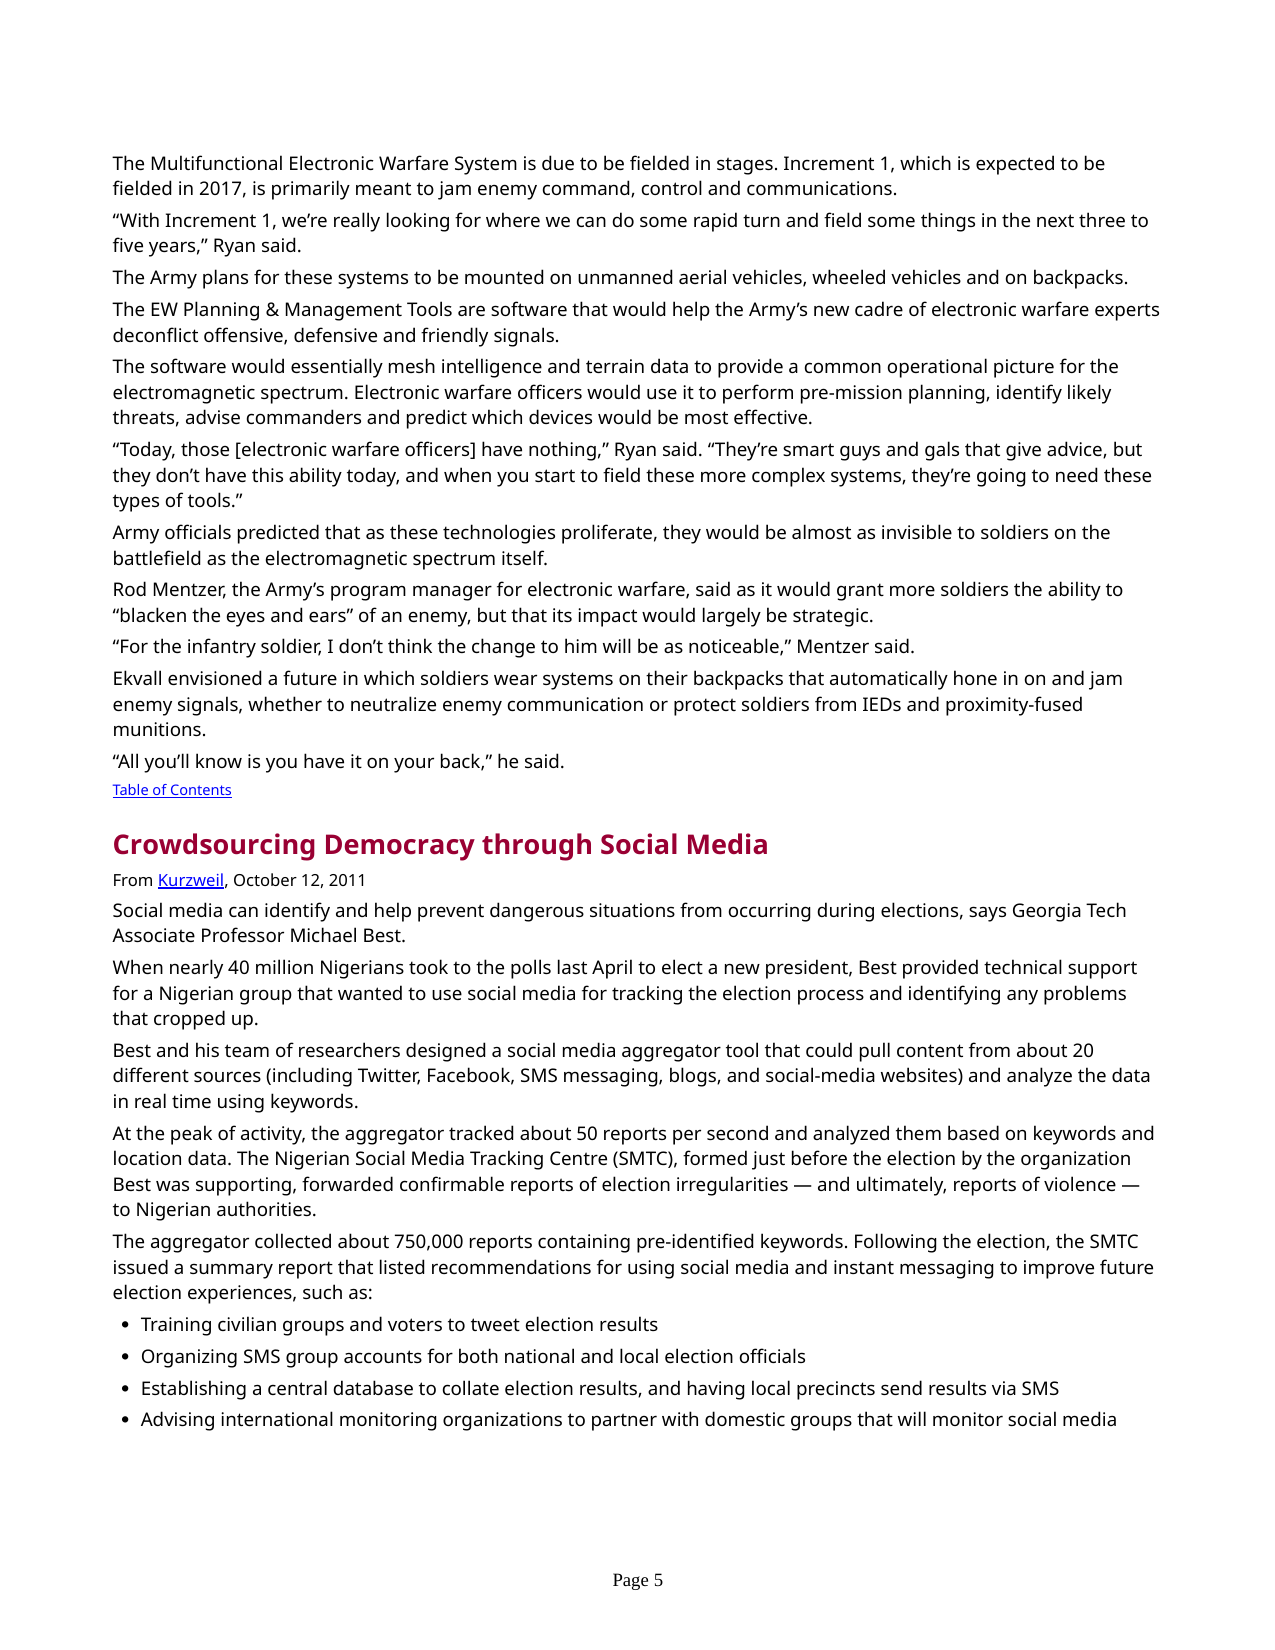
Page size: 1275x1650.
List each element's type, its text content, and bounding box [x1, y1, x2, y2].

text The Multifunctional Electronic Warfare System is due to be fielded in stages. Increment 1, which is expected to be fielded in 2017, is primarily meant to jam enemy command, control and communications. [112, 150, 1162, 201]
text Army officials predicted that as these technologies proliferate, they would be almost as invisible to soldiers on the battlefield as the electromagnetic spectrum itself. [112, 519, 1162, 570]
text “All you’ll know is you have it on your back,” he said. [112, 748, 1162, 774]
text Ekvall envisioned a future in which soldiers wear systems on their backpacks that automatically hone in on and jam enemy signals, whether to neutralize enemy communication or protect soldiers from IEDs and proximity-fused munitions. [112, 666, 1162, 742]
text When nearly 40 million Nigerians took to the polls last April to elect a new president, Best provided technical support for a Nigerian group that wanted to use social media for tracking the election process and identifying any problems that cropped up. [112, 954, 1162, 1031]
text The EW Planning & Management Tools are software that would help the Army’s new cadre of electronic warfare experts deconflict offensive, defensive and friendly signals. [112, 296, 1162, 347]
text “For the infantry soldier, I don’t think the change to him will be as noticeable,” Mentzer said. [112, 634, 1162, 659]
text Rod Mentzer, the Army’s program manager for electronic warfare, said as it would grant more soldiers the ability to “blacken the eyes and ears” of an enemy, but that its impact would largely be strategic. [112, 577, 1162, 628]
subtitle Crowdsourcing Democracy through Social Media [112, 825, 1162, 862]
text The software would essentially mesh intelligence and terrain data to provide a common operational picture for the electromagnetic spectrum. Electronic warfare officers would use it to perform pre-mission planning, identify likely threats, advise commanders and predict which devices would be most effective. [112, 354, 1162, 430]
text At the peak of activity, the aggregator tracked about 50 reports per second and analyzed them based on keywords and location data. The Nigerian Social Media Tracking Centre (SMTC), formed just before the election by the organization Best was supporting, forwarded confirmable reports of election irregularities — and ultimately, reports of violence — to Nigerian authorities. [112, 1120, 1162, 1222]
text From Kurzweil, October 12, 2011 [112, 868, 1162, 891]
list Establishing a central database to collate election results, and having local precincts send results via SMS [122, 1375, 1162, 1400]
list Training civilian groups and voters to tweet election results [122, 1311, 1162, 1337]
list Advising international monitoring organizations to partner with domestic groups that will monitor social media [122, 1407, 1162, 1432]
text “With Increment 1, we’re really looking for where we can do some rapid turn and field some things in the next three to five years,” Ryan said. [112, 207, 1162, 258]
text Best and his team of researchers designed a social media aggregator tool that could pull content from about 20 different sources (including Twitter, Facebook, SMS messaging, blogs, and social-media websites) and analyze the data in real time using keywords. [112, 1037, 1162, 1114]
text Social media can identify and help prevent dangerous situations from occurring during elections, says Georgia Tech Associate Professor Michael Best. [112, 897, 1162, 948]
text The aggregator collected about 750,000 reports containing pre-identified keywords. Following the election, the SMTC issued a summary report that listed recommendations for using social media and instant messaging to improve future election experiences, such as: [112, 1228, 1162, 1305]
text “Today, those [electronic warfare officers] have nothing,” Ryan said. “They’re smart guys and gals that give advice, but they don’t have this ability today, and when you start to field these more complex systems, they’re going to need these types of tools.” [112, 436, 1162, 513]
text The Army plans for these systems to be mounted on unmanned aerial vehicles, wheeled vehicles and on backpacks. [112, 264, 1162, 290]
list Organizing SMS group accounts for both national and local election officials [122, 1343, 1162, 1368]
